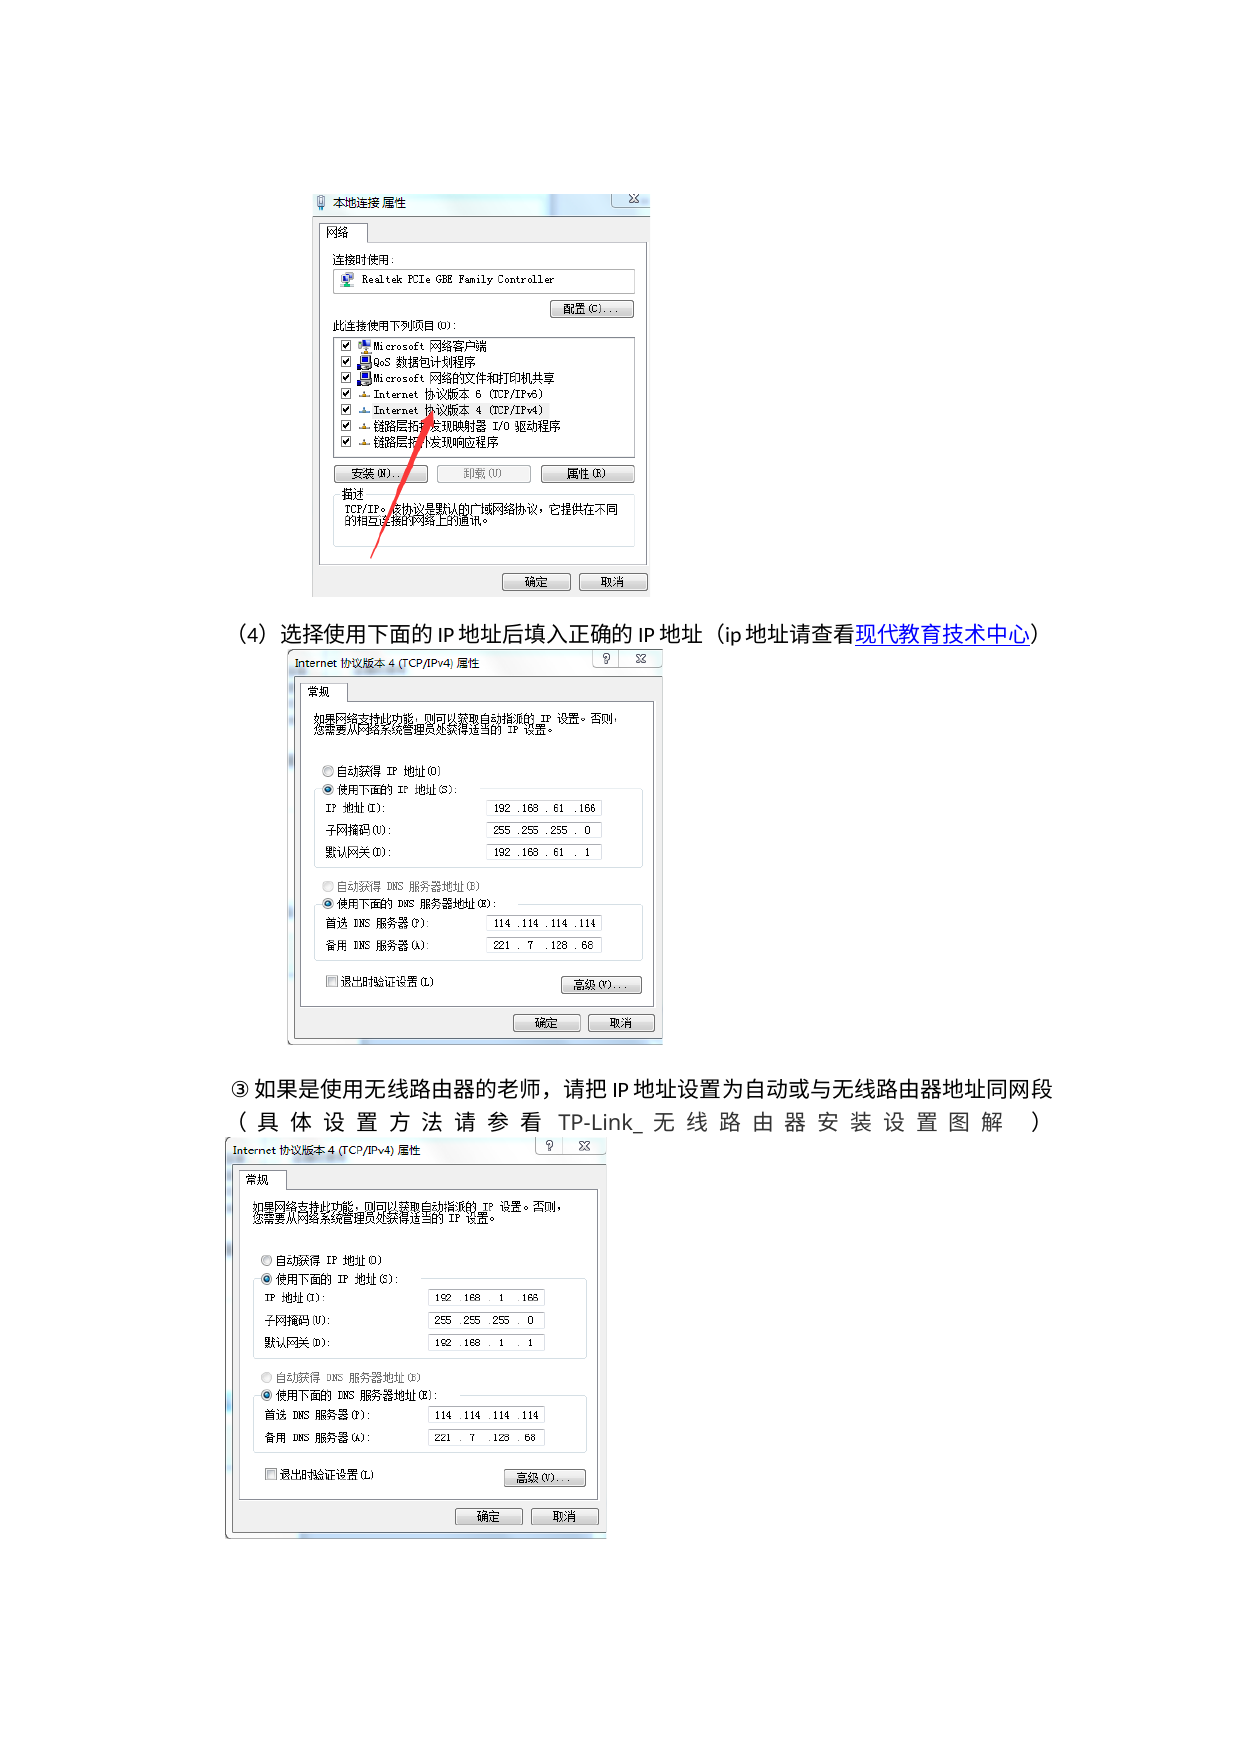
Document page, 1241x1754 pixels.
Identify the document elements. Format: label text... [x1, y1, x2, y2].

picture [312, 194, 650, 597]
list （4）选择使用下面的IP地址后填入正确的IP地址（ip地址请查看现代教育技术中心） [225, 617, 1053, 649]
picture [287, 649, 663, 1045]
picture [225, 1137, 607, 1539]
